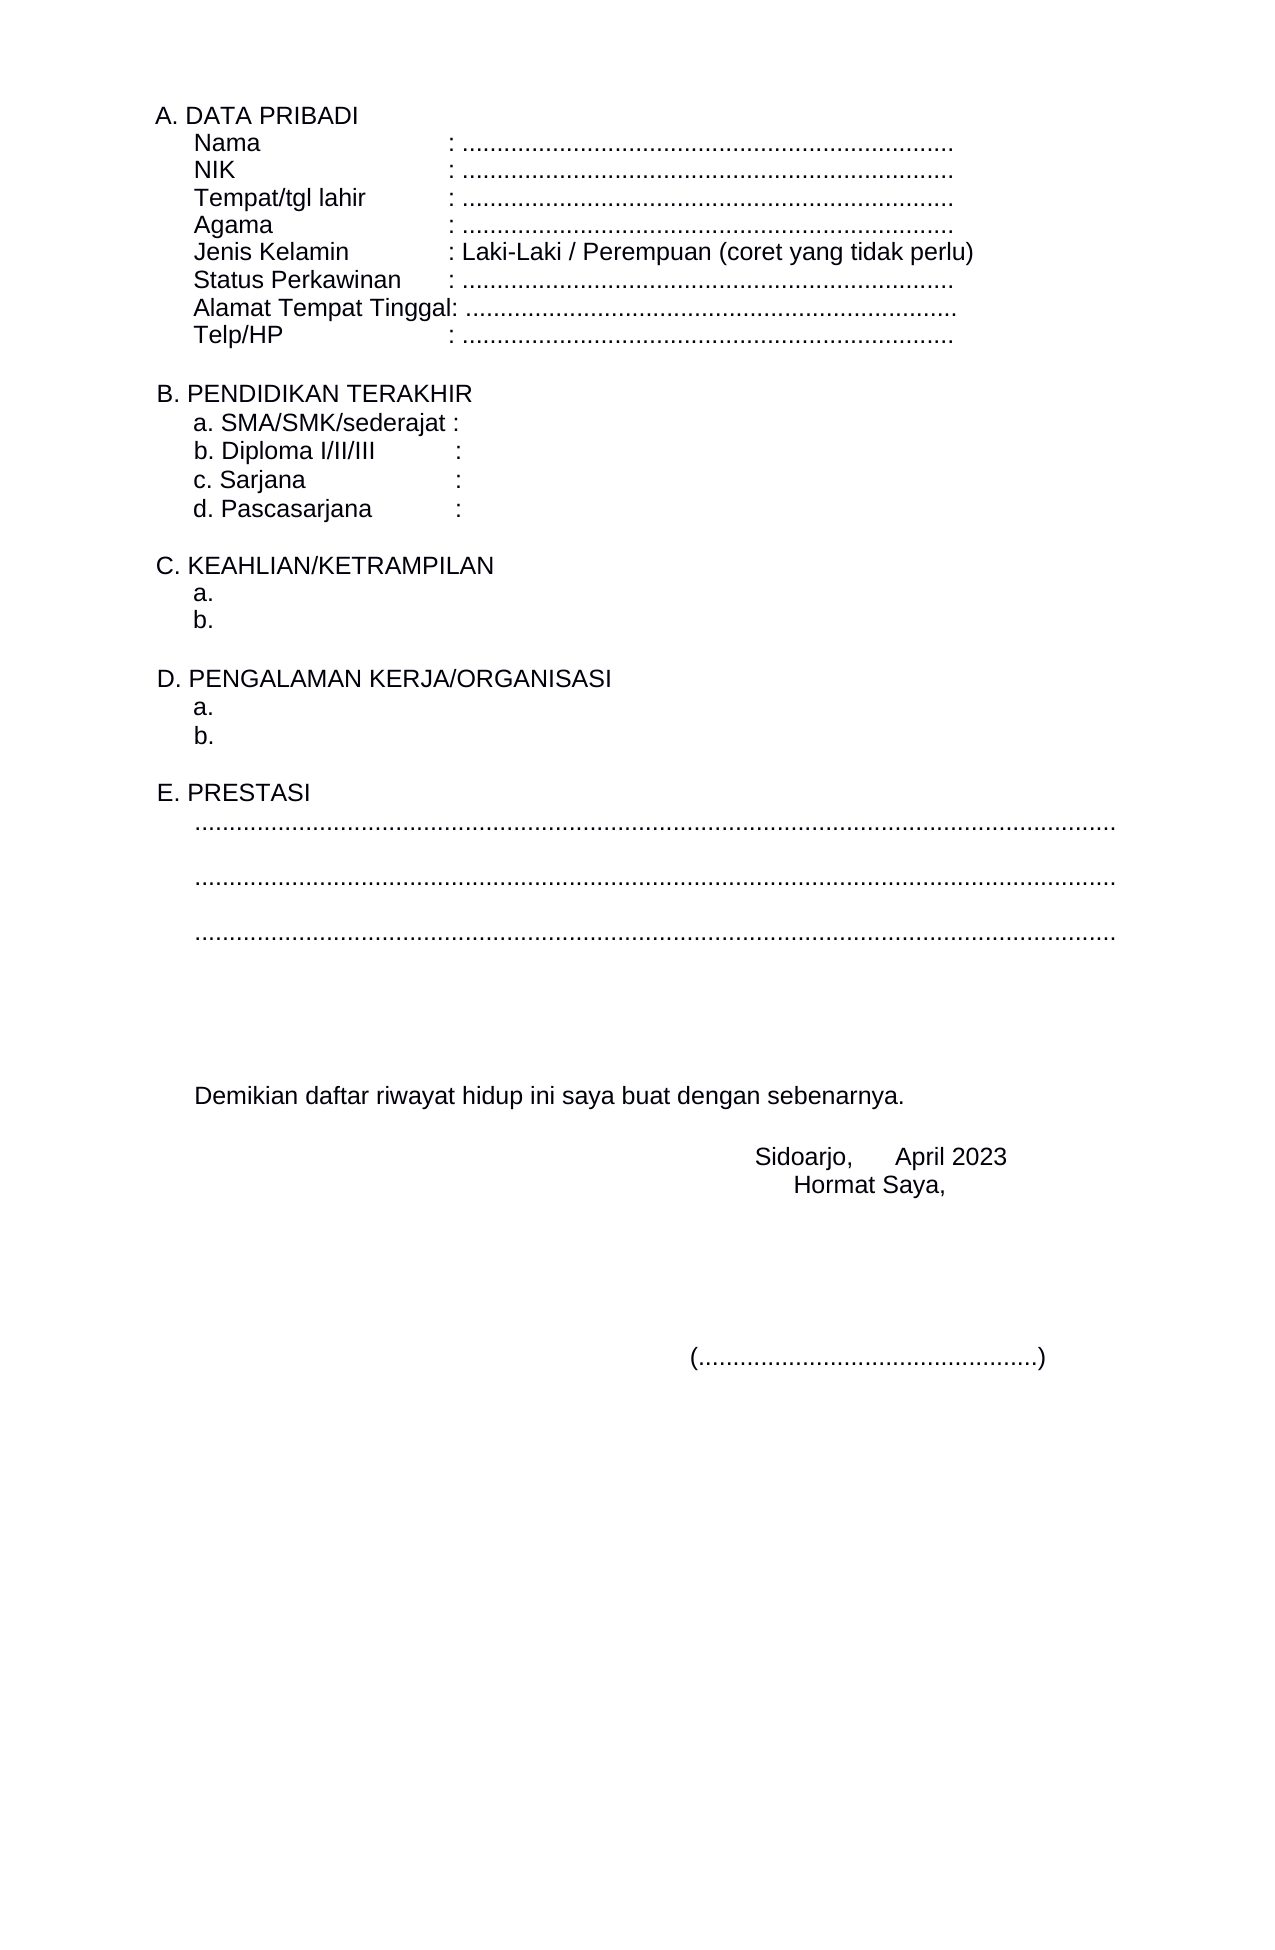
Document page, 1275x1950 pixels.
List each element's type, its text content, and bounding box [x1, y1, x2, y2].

text ..................................................................................................................................... [194, 917, 1123, 945]
text Agama : ....................................................................... [192, 211, 1076, 239]
text c. Sarjana : [193, 465, 1134, 494]
text Nama : ....................................................................... [192, 129, 1076, 157]
text Demikian daftar riwayat hidup ini saya buat dengan sebenarnya. [194, 1081, 1123, 1110]
text B. PENDIDIKAN TERAKHIR [156, 379, 1134, 408]
text a. [193, 692, 1134, 721]
text d. Pascasarjana : [193, 494, 1134, 523]
text a. SMA/SMK/sederajat : [193, 408, 1134, 436]
text E. PRESTASI [157, 778, 1134, 807]
text Sidoarjo, April 2023 [148, 1142, 1008, 1170]
text Hormat Saya, [148, 1170, 946, 1199]
text Jenis Kelamin : Laki-Laki / Perempuan (coret yang tidak perlu) [192, 239, 1076, 266]
text C. KEAHLIAN/KETRAMPILAN [156, 551, 1134, 580]
text Status Perkawinan : ....................................................................... [192, 267, 1083, 294]
text Alamat Tempat Tinggal: ....................................................................... [192, 294, 1083, 322]
text ..................................................................................................................................... [194, 807, 1123, 836]
text b. [193, 607, 1101, 634]
text D. PENGALAMAN KERJA/ORGANISASI [157, 664, 1134, 692]
text Tempat/tgl lahir : ....................................................................... [192, 184, 1076, 211]
text b. [193, 721, 1134, 750]
text a. [193, 580, 1101, 607]
text (.................................................) [148, 1342, 1046, 1371]
text Telp/HP : ....................................................................... [192, 322, 1083, 349]
text A. DATA PRIBADI [155, 101, 1134, 129]
text b. Diploma I/II/III : [193, 436, 1134, 465]
text NIK : ....................................................................... [192, 157, 1076, 184]
text ..................................................................................................................................... [194, 862, 1123, 891]
